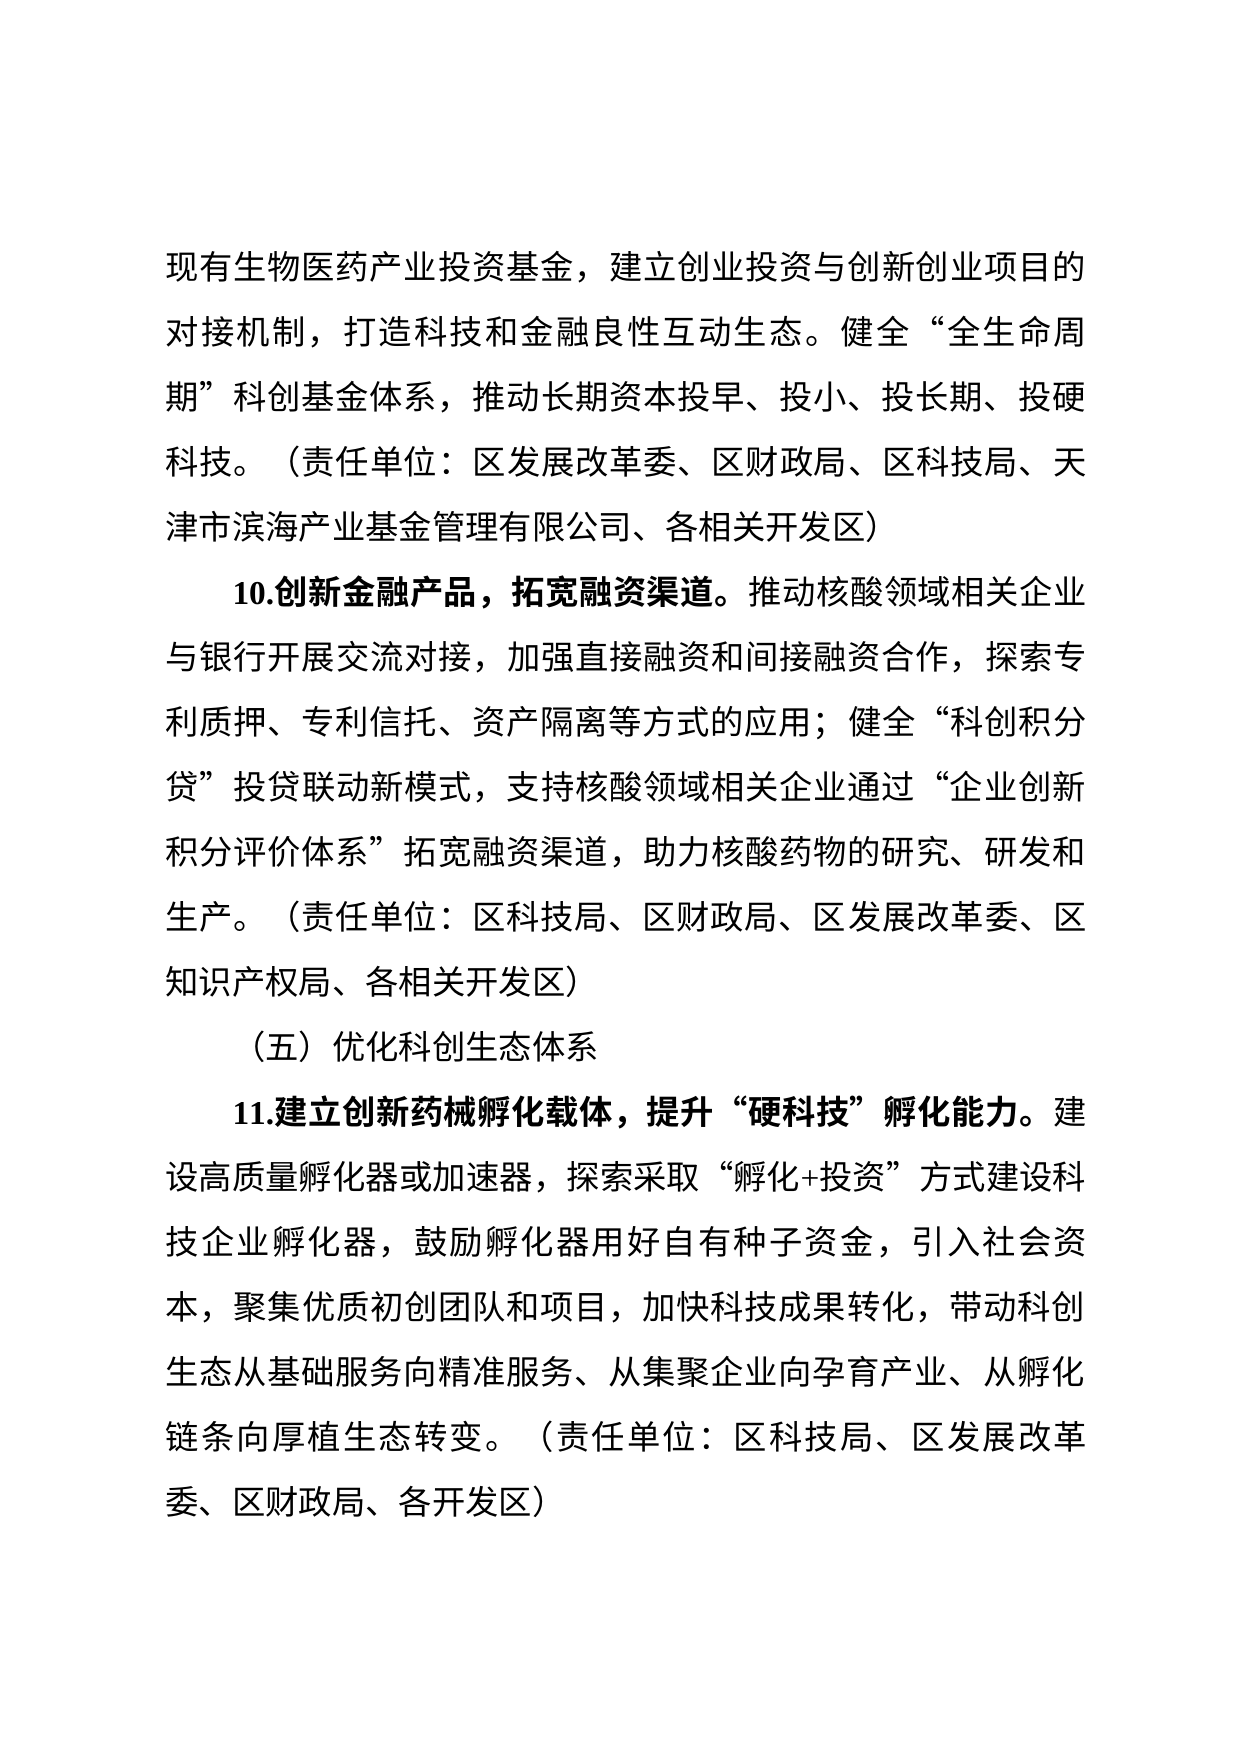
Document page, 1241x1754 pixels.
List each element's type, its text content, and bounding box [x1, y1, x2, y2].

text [165, 233, 1087, 558]
text 10.创新金融产品，拓宽融资渠道。推动核酸领域相关企业与银行开展交流对接，加强直接融资和间接融资合作，探索专利质押、专利信托、资产隔离等方式的应用；健全“科创积分贷”投贷联动新模式，支持核酸领域相关企业通过“企业创新积分评价体系”拓宽融资渠道，助力核酸药物的研究、研发和生产。（责任单位：区科技局、区财政局、区发展改革委、区知识产权局、各相关开发区） [165, 558, 1087, 1013]
text （五）优化科创生态体系 [165, 1013, 1087, 1078]
text 11.建立创新药械孵化载体，提升“硬科技”孵化能力。建设高质量孵化器或加速器，探索采取“孵化+投资”方式建设科技企业孵化器，鼓励孵化器用好自有种子资金，引入社会资本，聚集优质初创团队和项目，加快科技成果转化，带动科创生态从基础服务向精准服务、从集聚企业向孕育产业、从孵化链条向厚植生态转变。（责任单位：区科技局、区发展改革委、区财政局、各开发区） [165, 1078, 1087, 1533]
